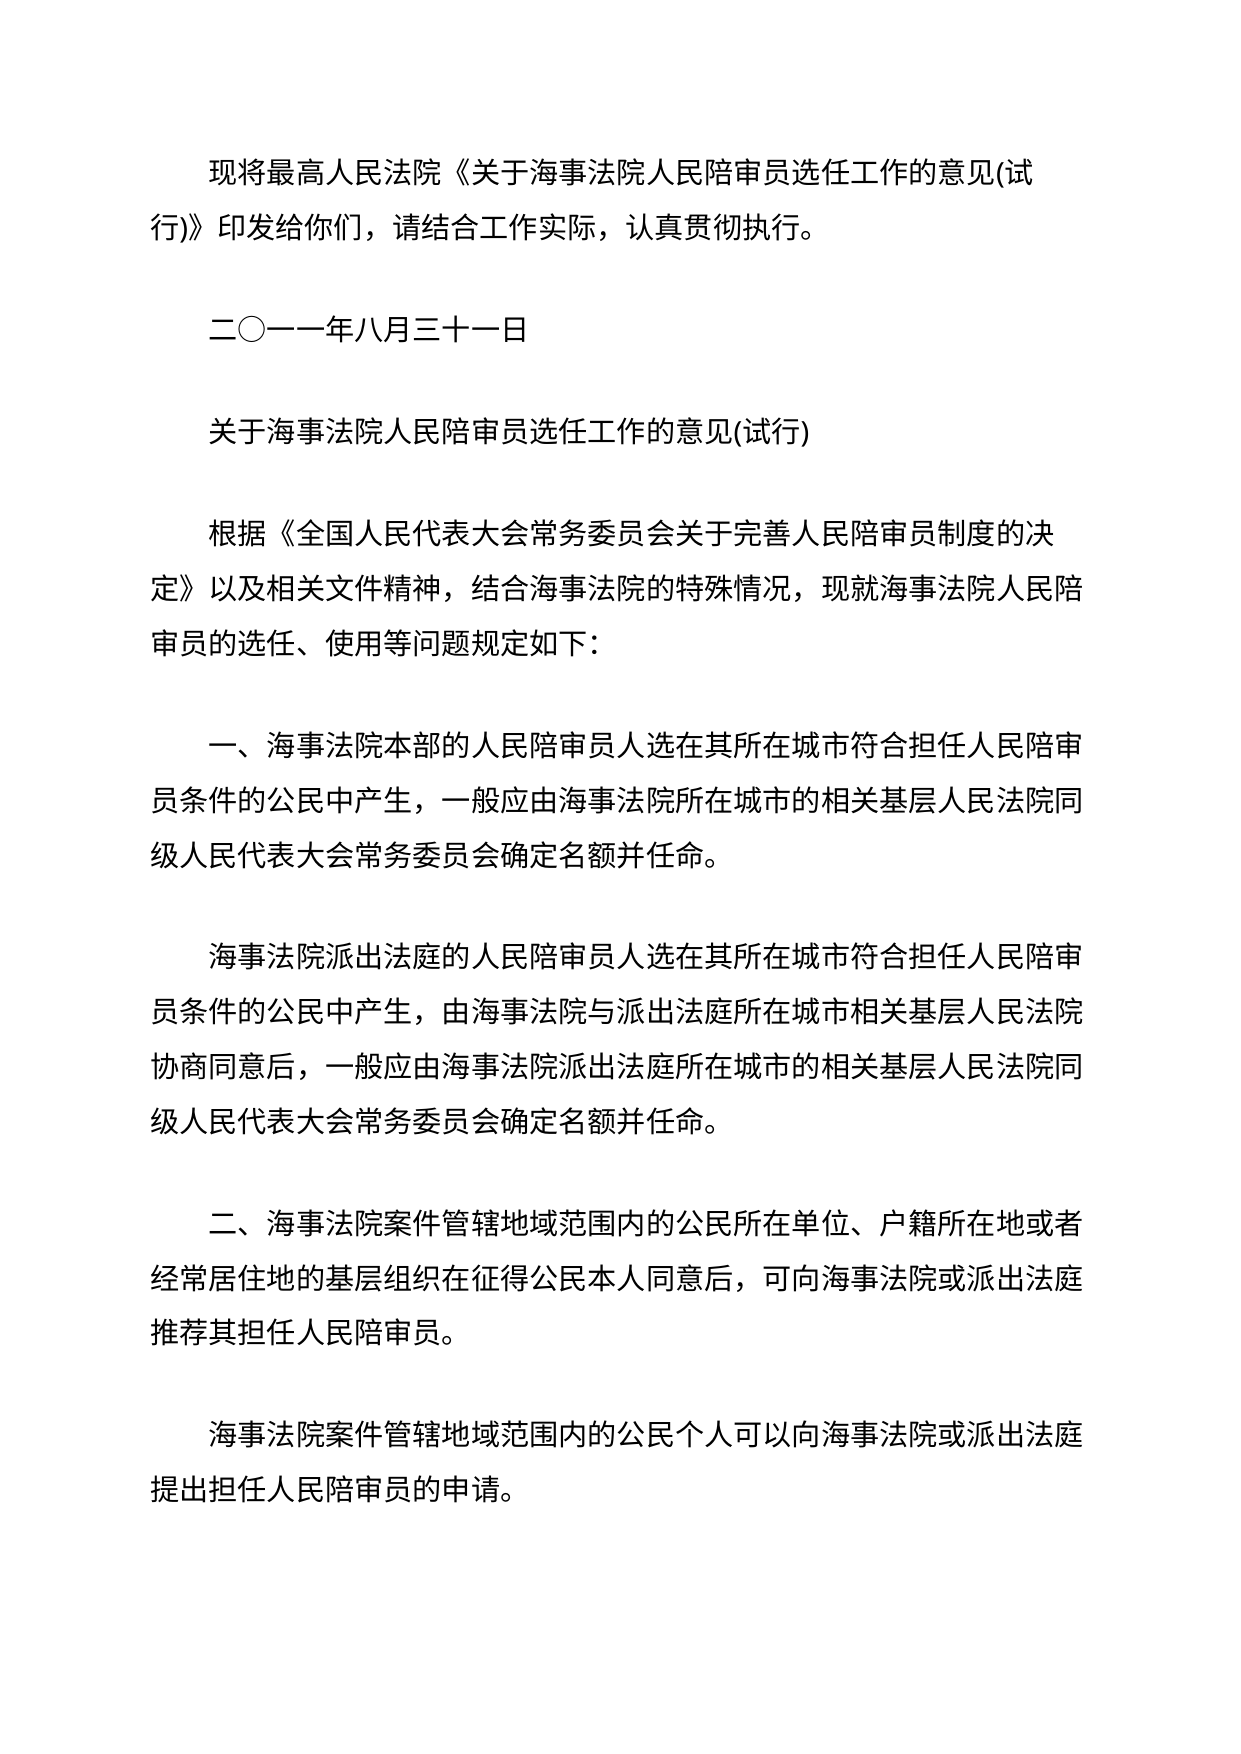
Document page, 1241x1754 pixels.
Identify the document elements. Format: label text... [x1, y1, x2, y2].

text 一、海事法院本部的人民陪审员人选在其所在城市符合担任人民陪审员条件的公民中产生，一般应由海事法院所在城市的相关基层人民法院同级人民代表大会常务委员会确定名额并任命。 [150, 722, 1090, 874]
text 二、海事法院案件管辖地域范围内的公民所在单位、户籍所在地或者经常居住地的基层组织在征得公民本人同意后，可向海事法院或派出法庭推荐其担任人民陪审员。 [150, 1200, 1090, 1352]
text 现将最高人民法院《关于海事法院人民陪审员选任工作的意见(试行)》印发给你们，请结合工作实际，认真贯彻执行。 [150, 150, 1090, 247]
text 关于海事法院人民陪审员选任工作的意见(试行) [150, 409, 1090, 451]
text 海事法院案件管辖地域范围内的公民个人可以向海事法院或派出法庭提出担任人民陪审员的申请。 [150, 1412, 1090, 1509]
text 二○一一年八月三十一日 [150, 307, 1090, 349]
text 海事法院派出法庭的人民陪审员人选在其所在城市符合担任人民陪审员条件的公民中产生，由海事法院与派出法庭所在城市相关基层人民法院协商同意后，一般应由海事法院派出法庭所在城市的相关基层人民法院同级人民代表大会常务委员会确定名额并任命。 [150, 934, 1090, 1141]
text 根据《全国人民代表大会常务委员会关于完善人民陪审员制度的决定》以及相关文件精神，结合海事法院的特殊情况，现就海事法院人民陪审员的选任、使用等问题规定如下： [150, 511, 1090, 663]
